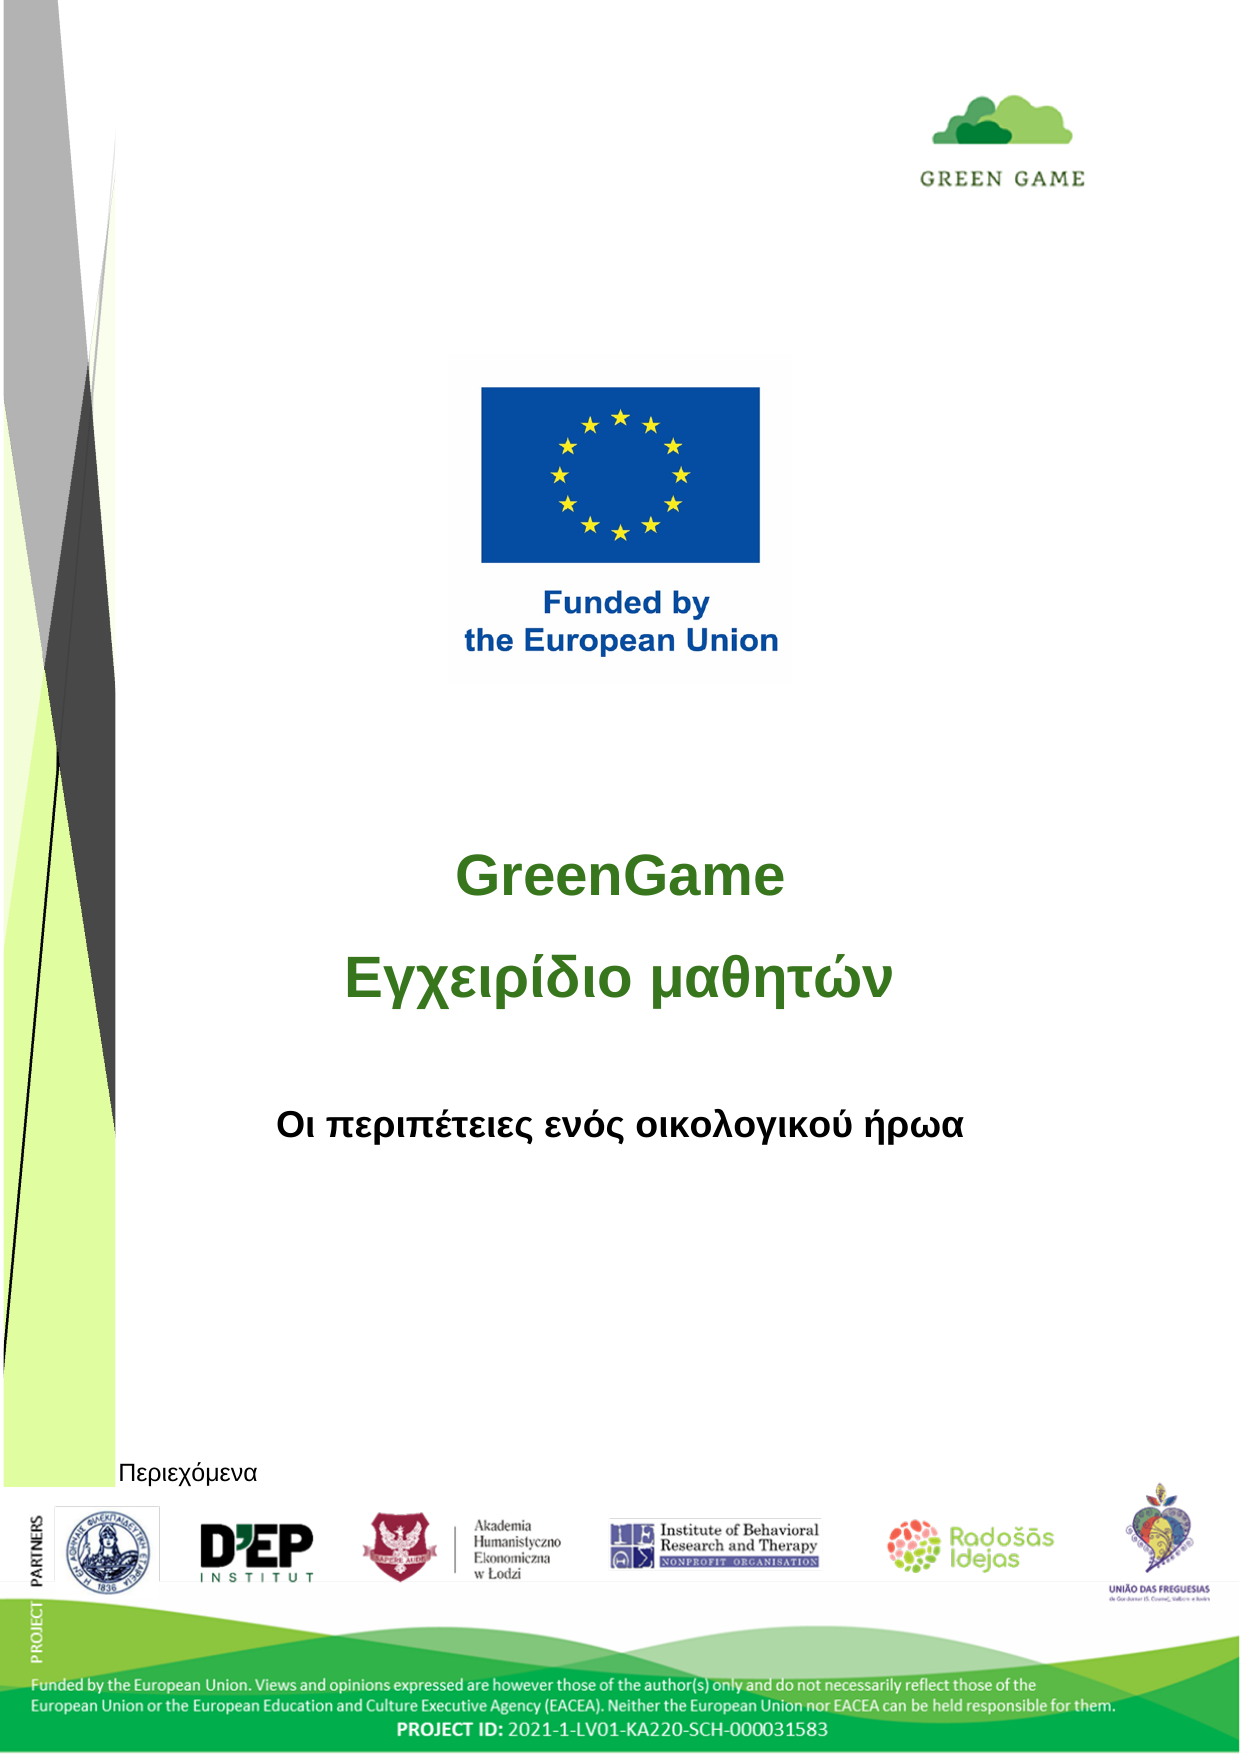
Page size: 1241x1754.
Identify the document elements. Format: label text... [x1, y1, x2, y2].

text Περιεχόμενα [118, 1458, 1122, 1486]
picture [448, 354, 793, 685]
picture [884, 73, 1123, 227]
text Εγχειρίδιο μαθητών [118, 943, 1122, 1010]
text Οι περιπέτειες ενός οικολογικού ήρωα [118, 1102, 1122, 1145]
picture [0, 0, 1240, 1754]
text GreenGame [118, 841, 1122, 908]
